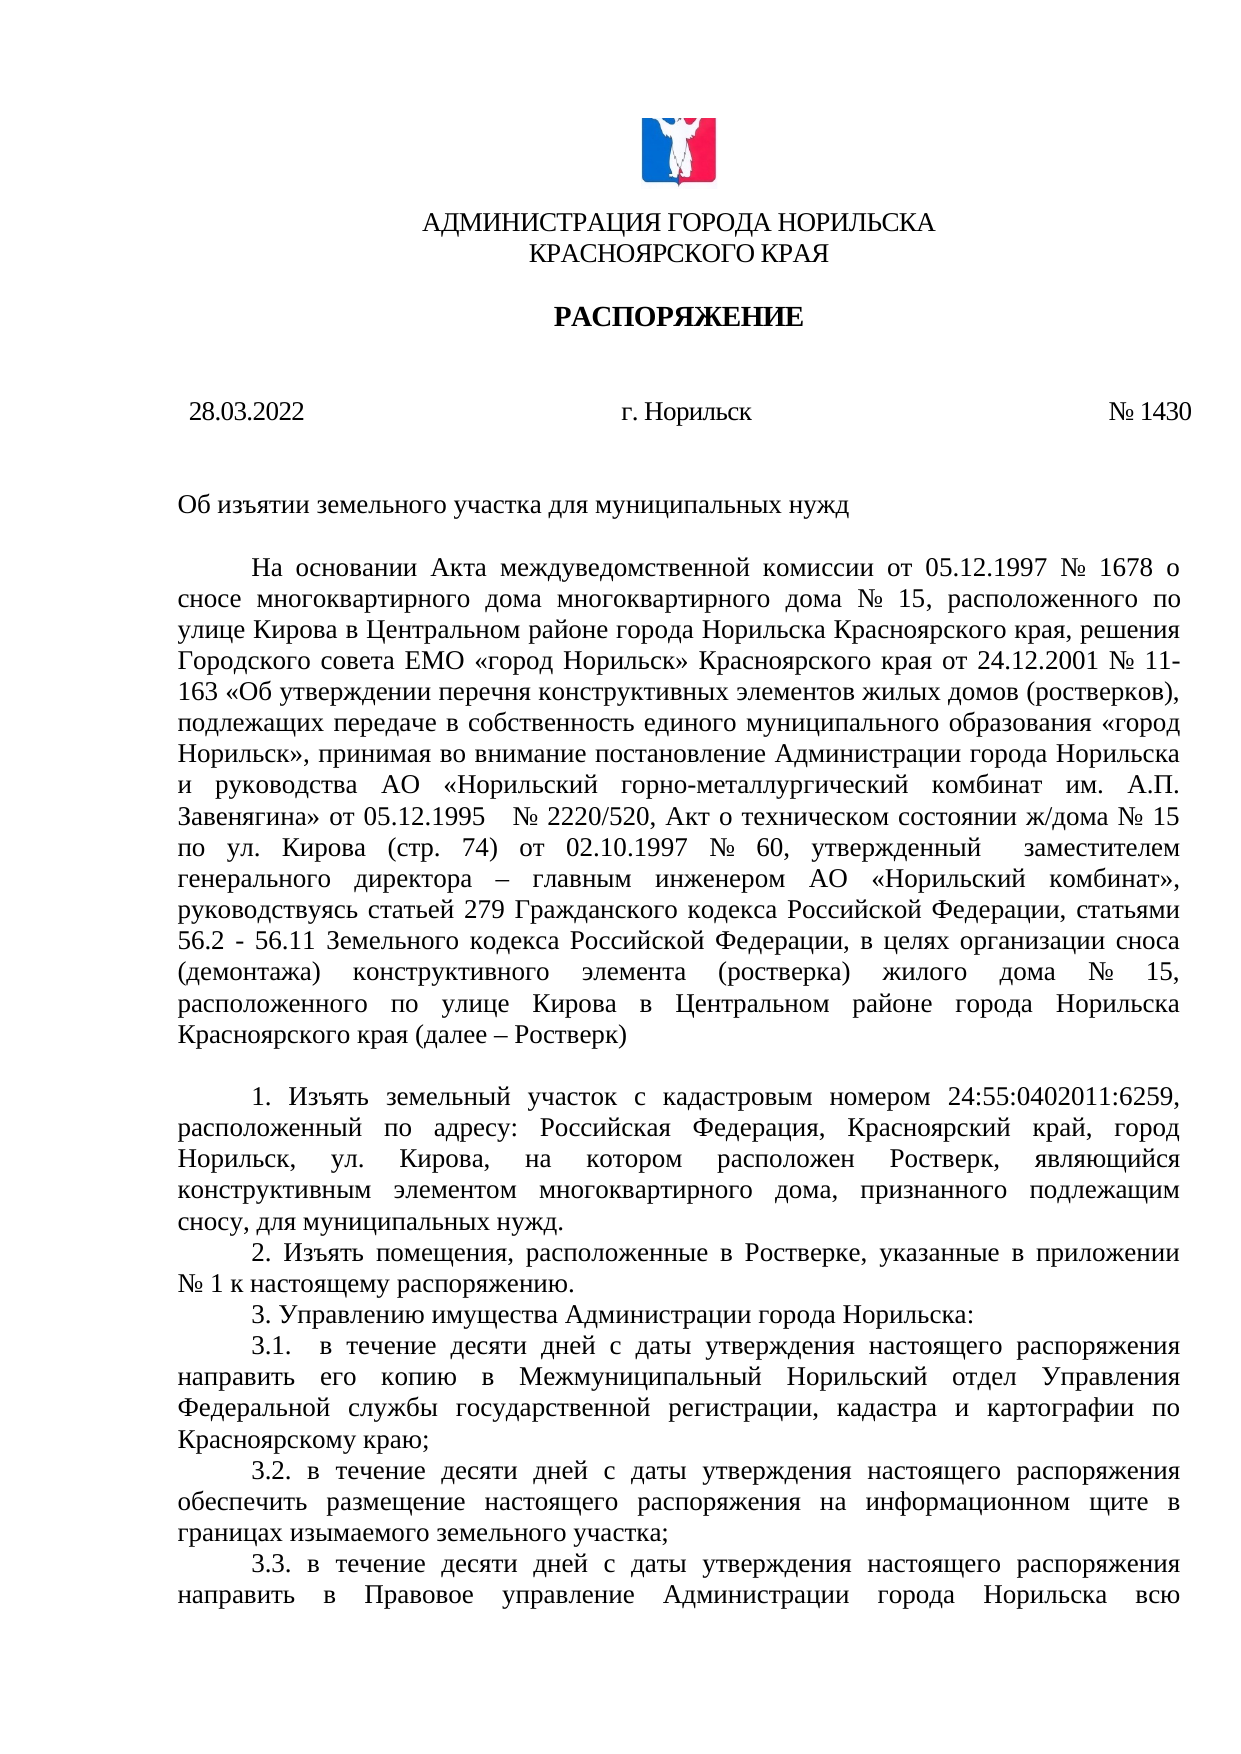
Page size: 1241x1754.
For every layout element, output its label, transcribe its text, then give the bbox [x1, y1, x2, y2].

text Об изъятии земельного участка для муниципальных нужд [177, 488, 1181, 519]
picture [641, 118, 718, 189]
text 3.2. в течение десяти дней с даты утверждения настоящего распоряжения обеспечить размещение настоящего распоряжения на информационном щите в границах изымаемого земельного участка; [177, 1454, 1181, 1547]
text На основании Акта междуведомственной комиссии от 05.12.1997 № 1678 о сносе многоквартирного дома многоквартирного дома № 15, расположенного по улице Кирова в Центральном районе города Норильска Красноярского края, решения Городского совета ЕМО «город Норильск» Красноярского края от 24.12.2001 № 11-163 «Об утверждении перечня конструктивных элементов жилых домов (ростверков), подлежащих передаче в собственность единого муниципального образования «город Норильск», принимая во внимание постановление Администрации города Норильска и руководства АО «Норильский горно-металлургический комбинат им. А.П. Завенягина» от 05.12.1995 № 2220/520, Акт о техническом состоянии ж/дома № 15 по ул. Кирова (стр. 74) от 02.10.1997 № 60, утвержденный заместителем генерального директора – главным инженером АО «Норильский комбинат», руководствуясь статьей 279 Гражданского кодекса Российской Федерации, статьями 56.2 - 56.11 Земельного кодекса Российской Федерации, в целях организации сноса (демонтажа) конструктивного элемента (ростверка) жилого дома № 15, расположенного по улице Кирова в Центральном районе города Норильска Красноярского края (далее – Ростверк) [177, 551, 1181, 1049]
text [177, 1547, 1181, 1609]
text 3. Управлению имущества Администрации города Норильска: [177, 1298, 1181, 1329]
subtitle РАСПОРЯЖЕНИЕ [177, 299, 1181, 333]
table_header 28.03.2022 [177, 395, 486, 426]
text 3.1. в течение десяти дней с даты утверждения настоящего распоряжения направить его копию в Межмуниципальный Норильский отдел Управления Федеральной службы государственной регистрации, кадастра и картографии по Красноярскому краю; [177, 1329, 1181, 1454]
text АДМИНИСТРАЦИЯ ГОРОДА НОРИЛЬСКА [177, 206, 1181, 237]
text КРАСНОЯРСКОГО КРАЯ [177, 237, 1181, 268]
text 1. Изъять земельный участок с кадастровым номером 24:55:0402011:6259, расположенный по адресу: Российская Федерация, Красноярский край, город Норильск, ул. Кирова, на котором расположен Ростверк, являющийся конструктивным элементом многоквартирного дома, признанного подлежащим сносу, для муниципальных нужд. [177, 1080, 1181, 1236]
text 2. Изъять помещения, расположенные в Ростверке, указанные в приложении № 1 к настоящему распоряжению. [177, 1236, 1181, 1298]
table_header № 1430 [795, 395, 1192, 426]
table_header г. Норильск [486, 395, 795, 426]
